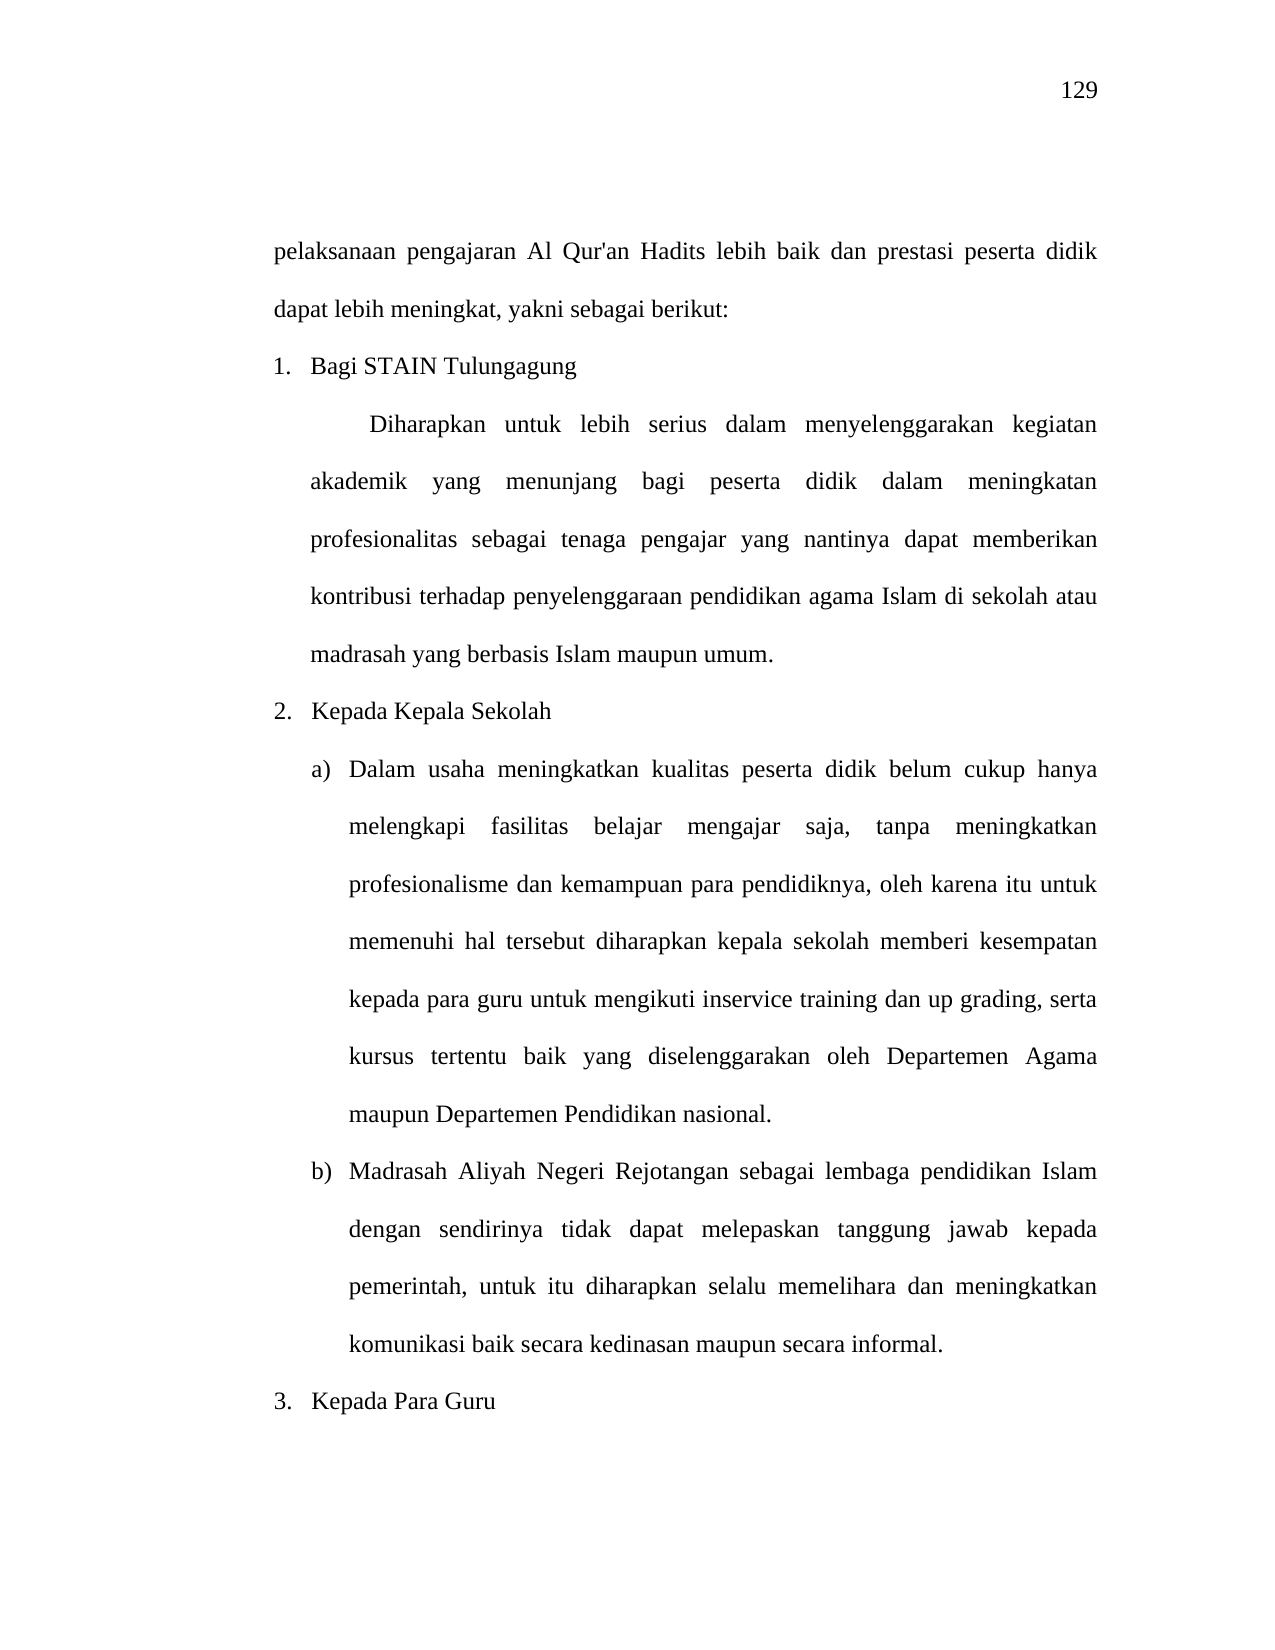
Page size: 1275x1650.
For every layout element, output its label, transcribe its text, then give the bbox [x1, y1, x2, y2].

text Diharapkan untuk lebih serius dalam menyelenggarakan kegiatan akademik yang menunjang bagi peserta didik dalam meningkatan profesionalitas sebagai tenaga pengajar yang nantinya dapat memberikan kontribusi terhadap penyelenggaraan pendidikan agama Islam di sekolah atau madrasah yang berbasis Islam maupun umum. [310, 409, 1098, 667]
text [274, 236, 1098, 322]
list Madrasah Aliyah Negeri Rejotangan sebagai lembaga pendidikan Islam dengan sendirinya tidak dapat melepaskan tanggung jawab kepada pemerintah, untuk itu diharapkan selalu memelihara dan meningkatkan komunikasi baik secara kedinasan maupun secara informal. [311, 1156, 1098, 1357]
list Bagi STAIN Tulungagung [273, 351, 1098, 380]
list Kepada Para Guru [274, 1386, 1098, 1415]
list Dalam usaha meningkatkan kualitas peserta didik belum cukup hanya melengkapi fasilitas belajar mengajar saja, tanpa meningkatkan profesionalisme dan kemampuan para pendidiknya, oleh karena itu untuk memenuhi hal tersebut diharapkan kepala sekolah memberi kesempatan kepada para guru untuk mengikuti inservice training dan up grading, serta kursus tertentu baik yang diselenggarakan oleh Departemen Agama maupun Departemen Pendidikan nasional. [311, 754, 1098, 1127]
list Kepada Kepala Sekolah [274, 696, 1098, 725]
